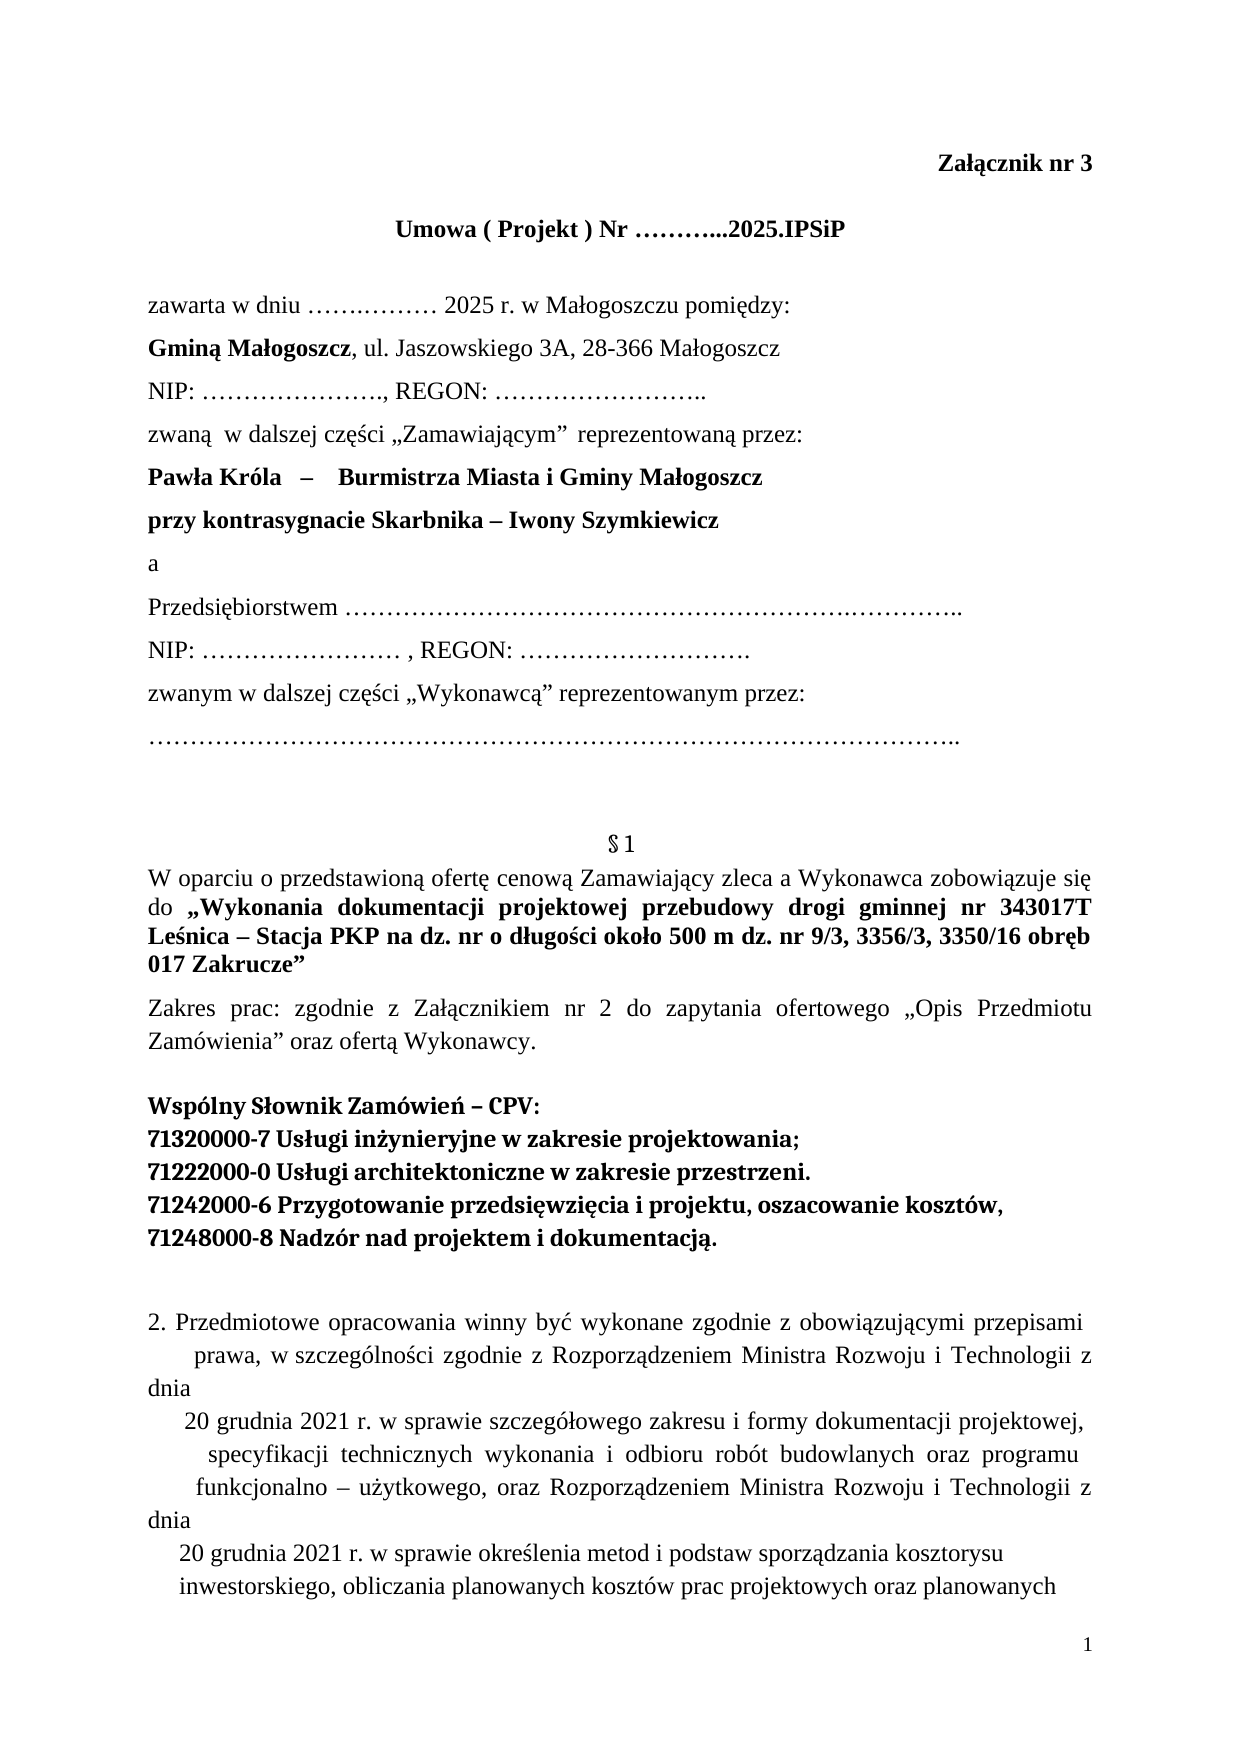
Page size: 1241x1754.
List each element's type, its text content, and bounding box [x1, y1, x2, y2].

text przy kontrasygnacie Skarbnika – Iwony Szymkiewicz [148, 505, 1093, 534]
text § 1 [148, 830, 1093, 859]
text 71222000-0 Usługi architektoniczne w zakresie przestrzeni. [148, 1158, 1093, 1187]
text Umowa ( Projekt ) Nr ………...2025.IPSiP [148, 214, 1093, 242]
text zwaną w dalszej części „Zamawiającym” reprezentowaną przez: [148, 419, 1093, 448]
text 20 grudnia 2021 r. w sprawie określenia metod i podstaw sporządzania kosztorysu [148, 1538, 1093, 1567]
text 71248000-8 Nadzór nad projektem i dokumentacją. [148, 1224, 1093, 1253]
text Pawła Króla – Burmistrza Miasta i Gminy Małogoszcz [148, 462, 1093, 491]
text Załącznik nr 3 [148, 148, 1093, 176]
text 2. Przedmiotowe opracowania winny być wykonane zgodnie z obowiązującymi przepisami prawa, w szczególności zgodnie z Rozporządzeniem Ministra Rozwoju i Technologii z dnia 20 grudnia 2021 r. w sprawie szczegółowego zakresu i formy dokumentacji projektowej, specyfikacji technicznych wykonania i odbioru robót budowlanych oraz programu funkcjonalno – użytkowego, oraz Rozporządzeniem Ministra Rozwoju i Technologii z dnia [148, 1307, 1093, 1533]
text Gminą Małogoszcz, ul. Jaszowskiego 3A, 28-366 Małogoszcz NIP: …………………., REGON: …………………….. [148, 333, 1093, 405]
text inwestorskiego, obliczania planowanych kosztów prac projektowych oraz planowanych [148, 1571, 1093, 1599]
text …………………………………………………………………………………….. [148, 721, 1093, 750]
text a [148, 548, 1093, 577]
text Przedsiębiorstwem …………………………………………………….………….. NIP: …………………… , REGON: ………………………. [148, 592, 1093, 663]
text 71320000-7 Usługi inżynieryjne w zakresie projektowania; [148, 1125, 1093, 1154]
text 71242000-6 Przygotowanie przedsięwzięcia i projektu, oszacowanie kosztów, [148, 1191, 1093, 1220]
text W oparciu o przedstawioną ofertę cenową Zamawiający zleca a Wykonawca zobowiązuje się do „Wykonania dokumentacji projektowej przebudowy drogi gminnej nr 343017T Leśnica – Stacja PKP na dz. nr o długości około 500 m dz. nr 9/3, 3356/3, 3350/16 obręb 017 Zakrucze” [148, 863, 1093, 978]
text Wspólny Słownik Zamówień – CPV: [148, 1092, 1093, 1121]
text Zakres prac: zgodnie z Załącznikiem nr 2 do zapytania ofertowego „Opis Przedmiotu Zamówienia” oraz ofertą Wykonawcy. [148, 993, 1093, 1054]
text zwanym w dalszej części „Wykonawcą” reprezentowanym przez: [148, 678, 1093, 707]
text zawarta w dniu …….……… 2025 r. w Małogoszczu pomiędzy: [148, 290, 1093, 318]
